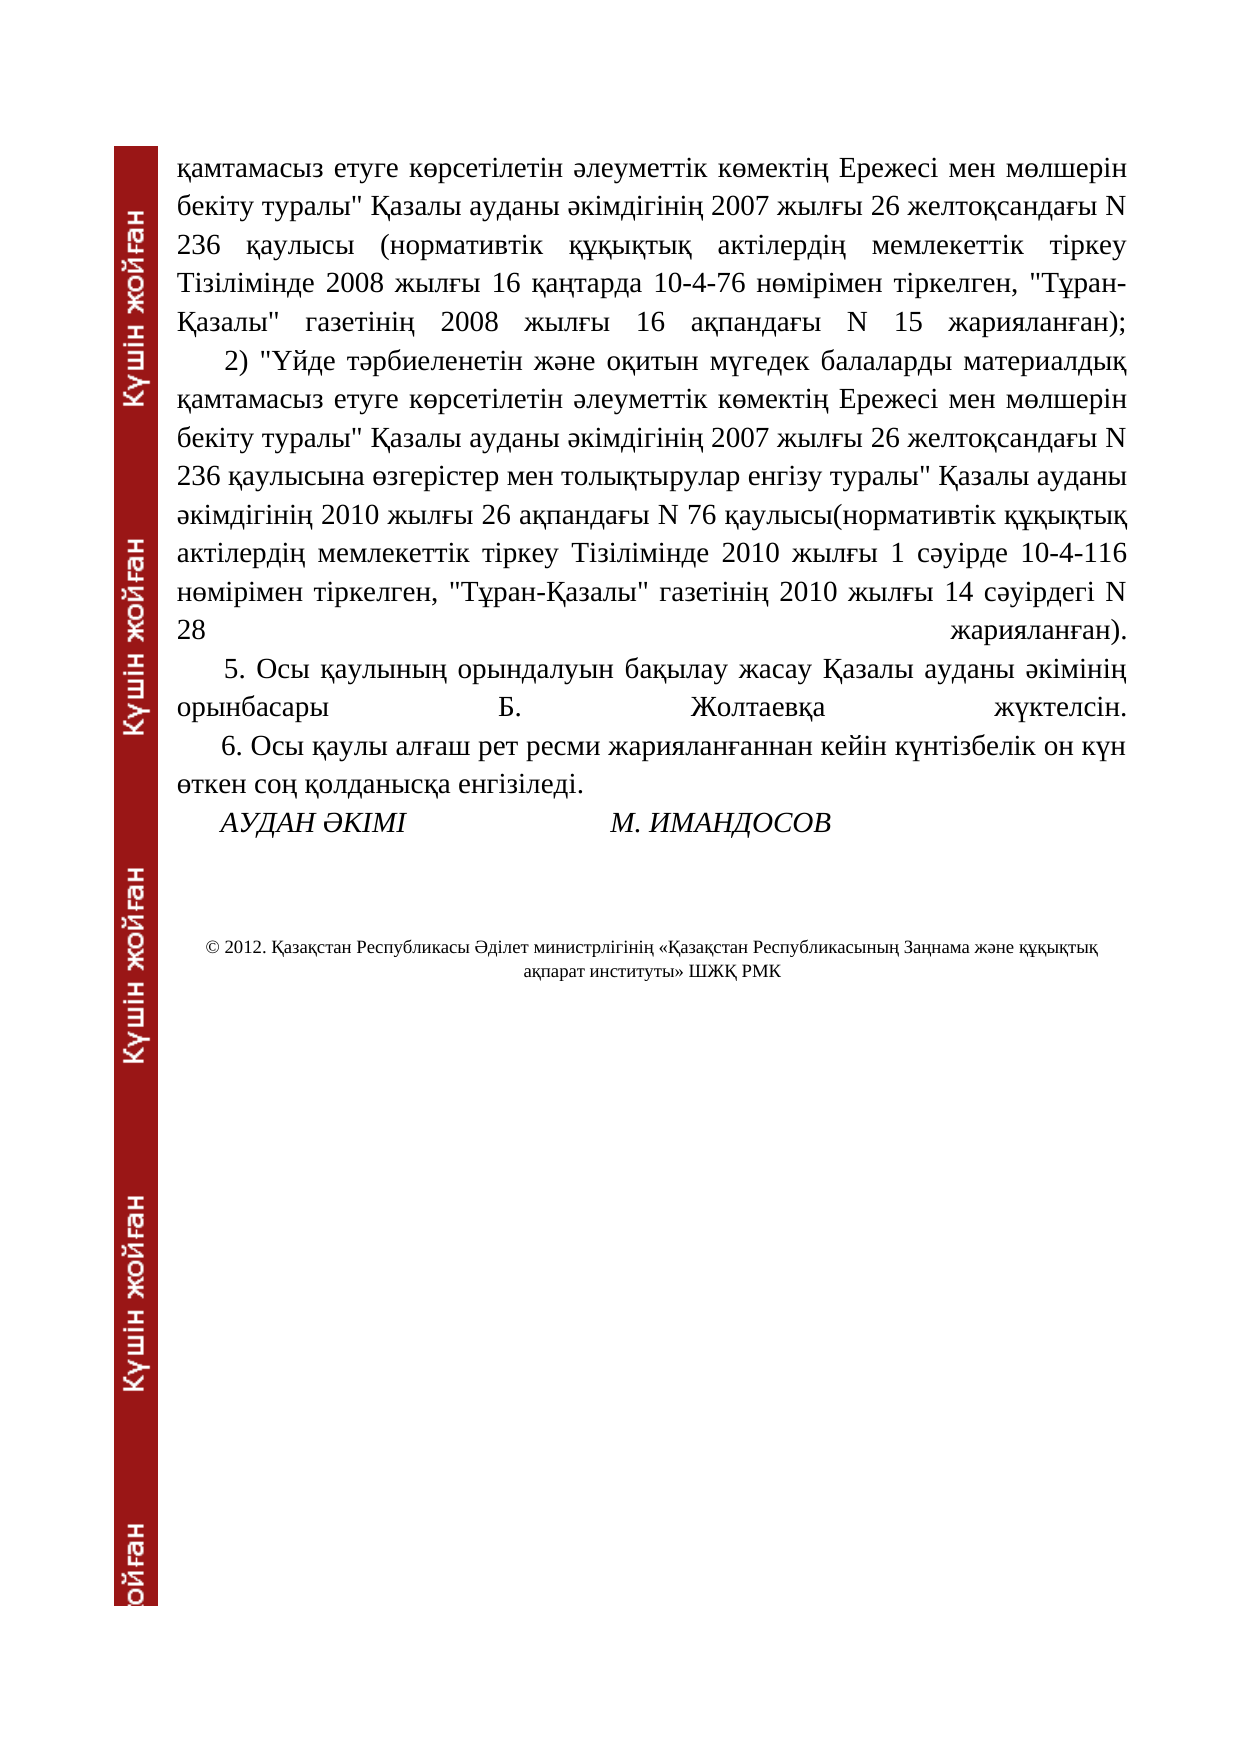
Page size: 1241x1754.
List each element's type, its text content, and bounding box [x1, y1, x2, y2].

picture [114, 982, 158, 1606]
text АУДАН ӘКІМІ М. ИМАНДОСОВ [112, 805, 1128, 839]
picture [114, 800, 158, 805]
picture [114, 839, 158, 936]
text © 2012. Қазақстан Республикасы Әділет министрлігінің «Қазақстан Республикасының Заңнама және құқықтық ақпарат институты» ШЖҚ РМК [112, 936, 1128, 982]
picture [114, 146, 158, 150]
